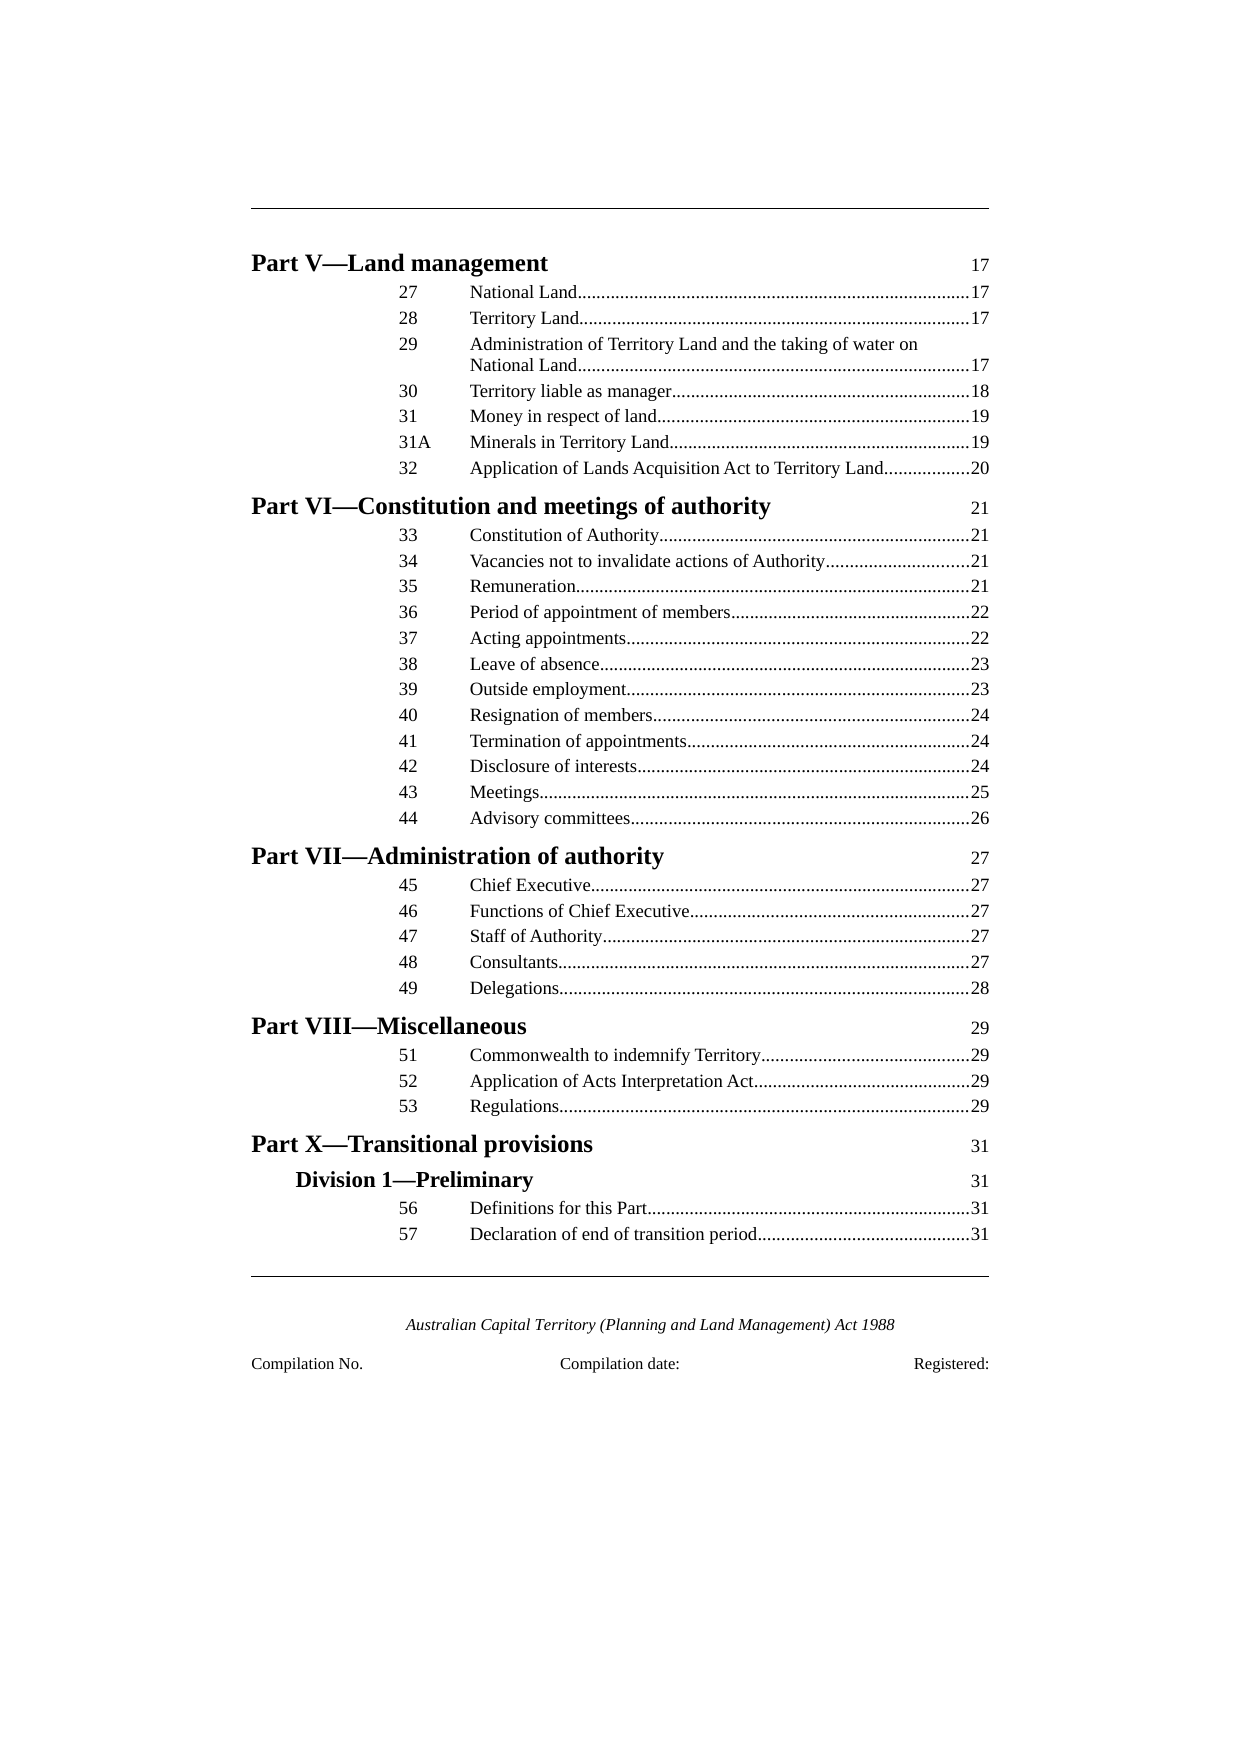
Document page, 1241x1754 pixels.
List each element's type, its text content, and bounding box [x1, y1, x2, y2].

text Part V—Land management 17 [251, 248, 930, 277]
text 47 Staff of Authority 27 [399, 925, 930, 947]
text 39 Outside employment 23 [399, 678, 930, 700]
text 49 Delegations 28 [399, 977, 930, 998]
text Division 1—Preliminary 31 [295, 1166, 930, 1193]
text 46 Functions of Chief Executive 27 [399, 899, 930, 921]
text Part VII—Administration of authority 27 [251, 841, 930, 870]
text 44 Advisory committees 26 [399, 807, 930, 828]
text 53 Regulations 29 [399, 1095, 930, 1117]
text 29 Administration of Territory Land and the taking of water on National Land 17 [399, 332, 930, 376]
text 51 Commonwealth to indemnify Territory 29 [399, 1044, 930, 1065]
text 34 Vacancies not to invalidate actions of Authority 21 [399, 549, 930, 571]
text 27 National Land 17 [399, 281, 930, 302]
text 52 Application of Acts Interpretation Act 29 [399, 1069, 930, 1091]
text 48 Consultants 27 [399, 951, 930, 973]
text 41 Termination of appointments 24 [399, 730, 930, 751]
text 43 Meetings 25 [399, 781, 930, 803]
text 40 Resignation of members 24 [399, 704, 930, 726]
text 42 Disclosure of interests 24 [399, 755, 930, 777]
text Part VI—Constitution and meetings of authority 21 [251, 491, 930, 520]
text 33 Constitution of Authority 21 [399, 524, 930, 545]
text 30 Territory liable as manager 18 [399, 380, 930, 401]
text 45 Chief Executive 27 [399, 874, 930, 895]
text 36 Period of appointment of members 22 [399, 601, 930, 623]
text 37 Acting appointments 22 [399, 627, 930, 648]
text 28 Territory Land 17 [399, 307, 930, 328]
text 38 Leave of absence 23 [399, 652, 930, 674]
text Part VIII—Miscellaneous 29 [251, 1011, 930, 1039]
text 35 Remuneration 21 [399, 575, 930, 597]
text Part X—Transitional provisions 31 [251, 1129, 930, 1158]
text 57 Declaration of end of transition period 31 [399, 1223, 930, 1244]
text 31A Minerals in Territory Land 19 [399, 431, 930, 453]
text 32 Application of Lands Acquisition Act to Territory Land 20 [399, 457, 930, 478]
text 56 Definitions for this Part 31 [399, 1197, 930, 1218]
text 31 Money in respect of land 19 [399, 405, 930, 427]
